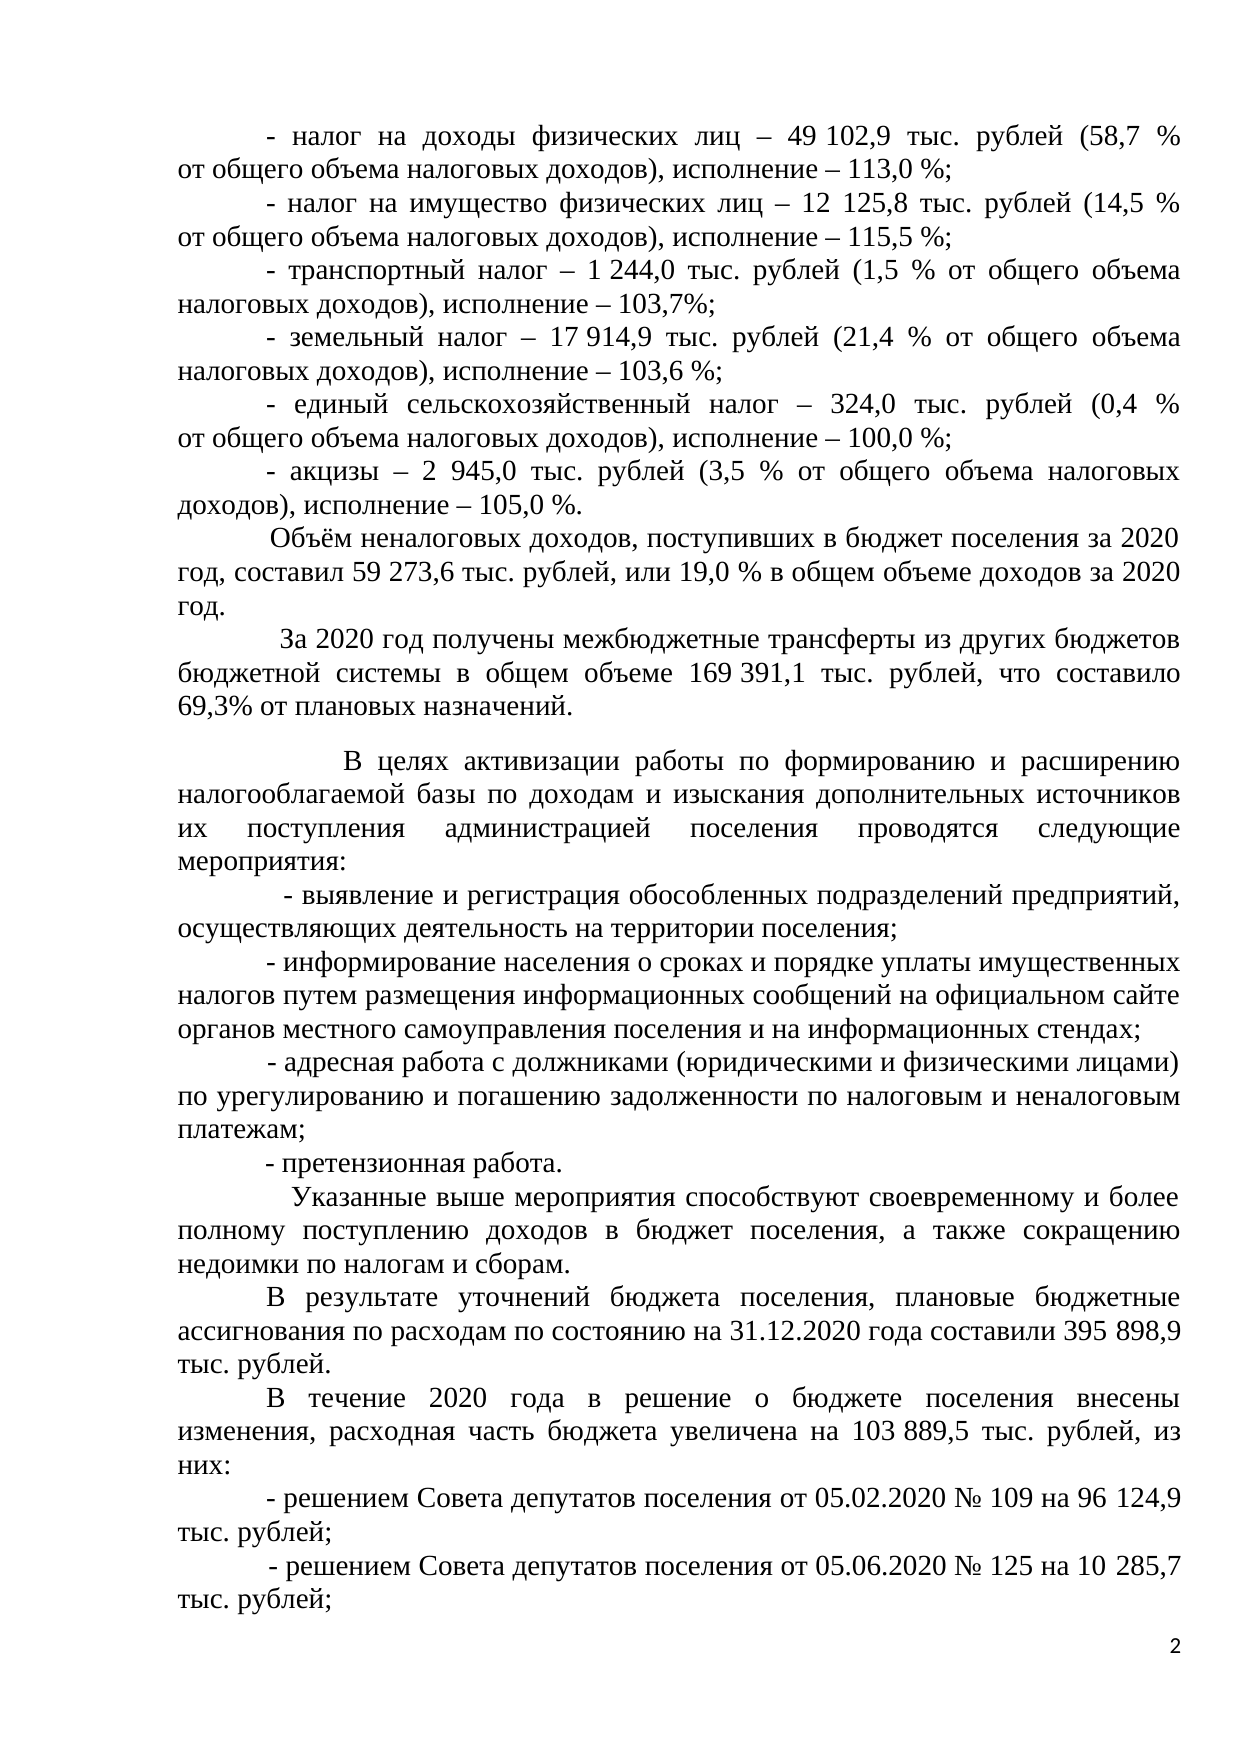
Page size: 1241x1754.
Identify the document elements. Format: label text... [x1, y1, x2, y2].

list - транспортный налог – 1 244,0 тыс. рублей (1,5 % от общего объема налоговых доходов), исполнение – 103,7%; [177, 252, 1181, 319]
text - решением Совета депутатов поселения от 05.02.2020 № 109 на 96 124,9 тыс. рублей; [177, 1481, 1181, 1548]
list Объём неналоговых доходов, поступивших в бюджет поселения за 2020 год, составил 59 273,6 тыс. рублей, или 19,0 % в общем объеме доходов за 2020 год. [177, 521, 1181, 621]
list - налог на имущество физических лиц – 12 125,8 тыс. рублей (14,5 % от общего объема налоговых доходов), исполнение – 115,5 %; [177, 185, 1181, 252]
text - выявление и регистрация обособленных подразделений предприятий, осуществляющих деятельность на территории поселения; [177, 877, 1181, 944]
list - единый сельскохозяйственный налог – 324,0 тыс. рублей (0,4 % от общего объема налоговых доходов), исполнение – 100,0 %; [177, 386, 1181, 453]
text - претензионная работа. [177, 1145, 1181, 1179]
text В целях активизации работы по формированию и расширению налогооблагаемой базы по доходам и изыскания дополнительных источников их поступления администрацией поселения проводятся следующие мероприятия: [177, 743, 1181, 877]
text В результате уточнений бюджета поселения, плановые бюджетные ассигнования по расходам по состоянию на 31.12.2020 года составили 395 898,9 тыс. рублей. [177, 1279, 1181, 1380]
text Указанные выше мероприятия способствуют своевременному и более полному поступлению доходов в бюджет поселения, а также сокращению недоимки по налогам и сборам. [177, 1179, 1181, 1279]
list За 2020 год получены межбюджетные трансферты из других бюджетов бюджетной системы в общем объеме 169 391,1 тыс. рублей, что составило 69,3% от плановых назначений. [177, 621, 1181, 722]
text - информирование населения о сроках и порядке уплаты имущественных налогов путем размещения информационных сообщений на официальном сайте органов местного самоуправления поселения и на информационных стендах; [177, 944, 1181, 1044]
text - адресная работа с должниками (юридическими и физическими лицами) по урегулированию и погашению задолженности по налоговым и неналоговым платежам; [177, 1044, 1181, 1145]
list - земельный налог – 17 914,9 тыс. рублей (21,4 % от общего объема налоговых доходов), исполнение – 103,6 %; [177, 319, 1181, 386]
list - акцизы – 2 945,0 тыс. рублей (3,5 % от общего объема налоговых доходов), исполнение – 105,0 %. [177, 453, 1181, 521]
list - решением Совета депутатов поселения от 05.06.2020 № 125 на 10 285,7 тыс. рублей; [177, 1548, 1181, 1615]
text В течение 2020 года в решение о бюджете поселения внесены изменения, расходная часть бюджета увеличена на 103 889,5 тыс. рублей, из них: [177, 1380, 1181, 1481]
list - налог на доходы физических лиц – 49 102,9 тыс. рублей (58,7 % от общего объема налоговых доходов), исполнение – 113,0 %; [177, 118, 1181, 185]
